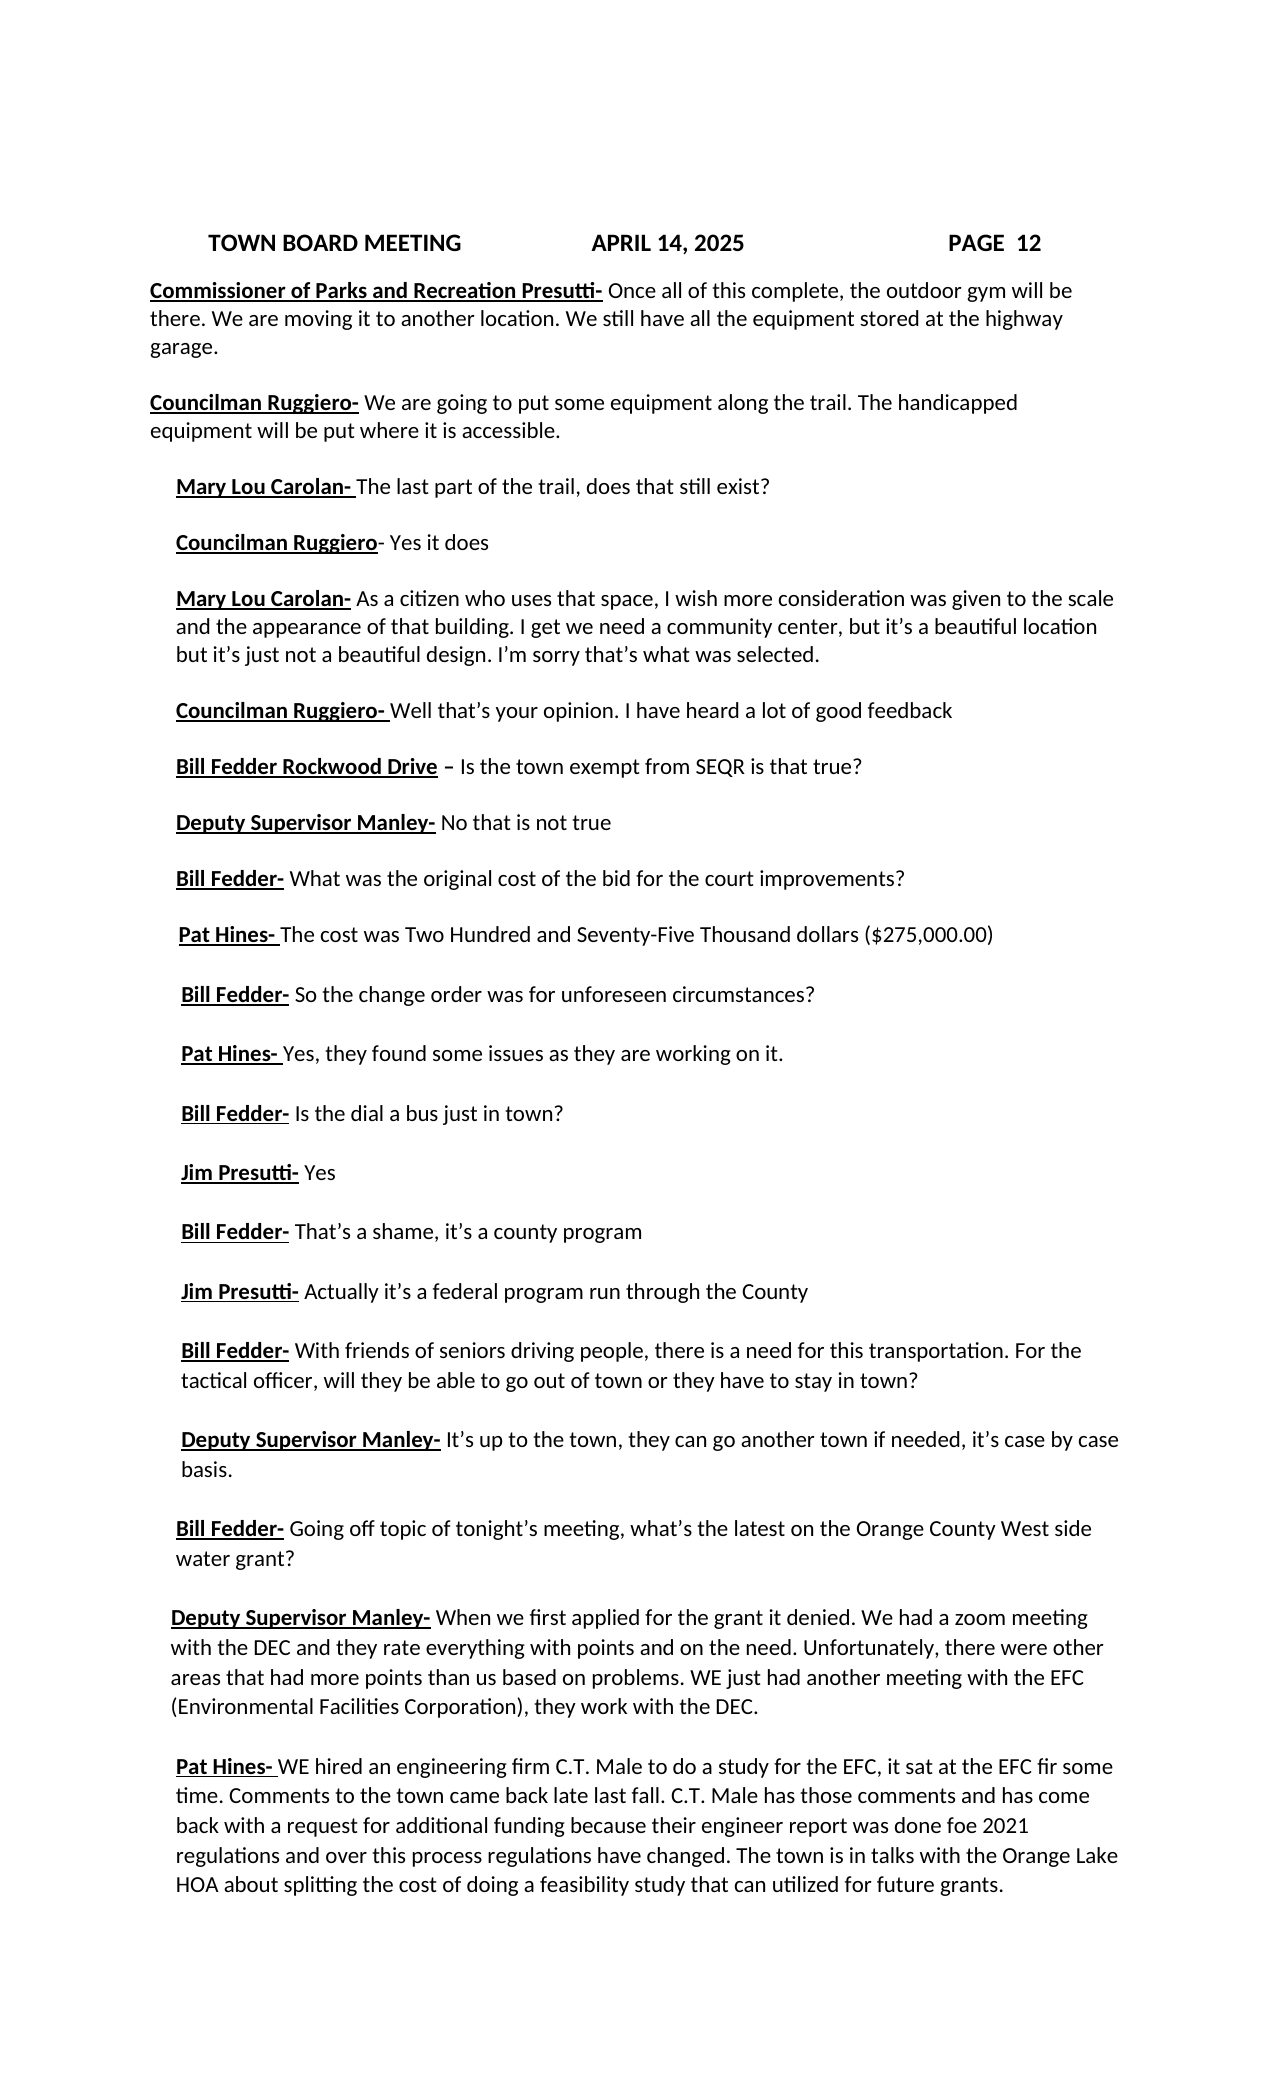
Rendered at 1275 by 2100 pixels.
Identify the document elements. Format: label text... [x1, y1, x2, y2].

text Deputy Supervisor Manley- It’s up to the town, they can go another town if needed, it’s case by case [150, 1425, 1125, 1453]
text Councilman Ruggiero- Well that’s your opinion. I have heard a lot of good feedback [150, 696, 1125, 724]
text Bill Fedder- What was the original cost of the bid for the court improvements? [150, 864, 1125, 892]
text Mary Lou Carolan- The last part of the trail, does that still exist? [150, 472, 1125, 500]
text (Environmental Facilities Corporation), they work with the DEC. [150, 1692, 1125, 1720]
text Councilman Ruggiero- We are going to put some equipment along the trail. The handicapped equipment will be put where it is accessible. [150, 388, 1125, 444]
text Bill Fedder- With friends of seniors driving people, there is a need for this transportation. For the [150, 1336, 1125, 1364]
text Councilman Ruggiero- Yes it does [150, 528, 1125, 556]
text Pat Hines- WE hired an engineering firm C.T. Male to do a study for the EFC, it sat at the EFC fir some [150, 1752, 1125, 1780]
text Bill Fedder- That’s a shame, it’s a county program [150, 1217, 1125, 1245]
text regulations and over this process regulations have changed. The town is in talks with the Orange Lake [150, 1841, 1125, 1869]
text Bill Fedder- Going off topic of tonight’s meeting, what’s the latest on the Orange County West side [150, 1514, 1125, 1542]
text Pat Hines- Yes, they found some issues as they are working on it. [150, 1039, 1125, 1067]
text Jim Presutti- Actually it’s a federal program run through the County [150, 1277, 1125, 1305]
text Deputy Supervisor Manley- When we first applied for the grant it denied. We had a zoom meeting [150, 1603, 1125, 1631]
text basis. [150, 1455, 1125, 1483]
text Mary Lou Carolan- As a citizen who uses that space, I wish more consideration was given to the scale [150, 584, 1125, 612]
text Commissioner of Parks and Recreation Presutti- Once all of this complete, the outdoor gym will be there. We are moving it to another location. We still have all the equipment stored at the highway garage. [150, 276, 1125, 360]
text Pat Hines- The cost was Two Hundred and Seventy-Five Thousand dollars ($275,000.00) [150, 920, 1125, 948]
text HOA about splitting the cost of doing a feasibility study that can utilized for future grants. [150, 1871, 1125, 1898]
text Bill Fedder- Is the dial a bus just in town? [150, 1099, 1125, 1127]
text water grant? [150, 1544, 1125, 1572]
text back with a request for additional funding because their engineer report was done foe 2021 [150, 1811, 1125, 1839]
text Bill Fedder- So the change order was for unforeseen circumstances? [150, 980, 1125, 1008]
text but it’s just not a beautiful design. I’m sorry that’s what was selected. [150, 640, 1125, 668]
text time. Comments to the town came back late last fall. C.T. Male has those comments and has come [150, 1781, 1125, 1809]
text with the DEC and they rate everything with points and on the need. Unfortunately, there were other [150, 1633, 1125, 1661]
text TOWN BOARD MEETING APRIL 14, 2025 PAGE 12 [197, 227, 1125, 257]
text Jim Presutti- Yes [150, 1158, 1125, 1186]
text Deputy Supervisor Manley- No that is not true [150, 808, 1125, 836]
text tactical officer, will they be able to go out of town or they have to stay in town? [150, 1366, 1125, 1394]
text Bill Fedder Rockwood Drive – Is the town exempt from SEQR is that true? [150, 752, 1125, 780]
text areas that had more points than us based on problems. WE just had another meeting with the EFC [150, 1663, 1125, 1691]
text and the appearance of that building. I get we need a community center, but it’s a beautiful location [150, 612, 1125, 640]
